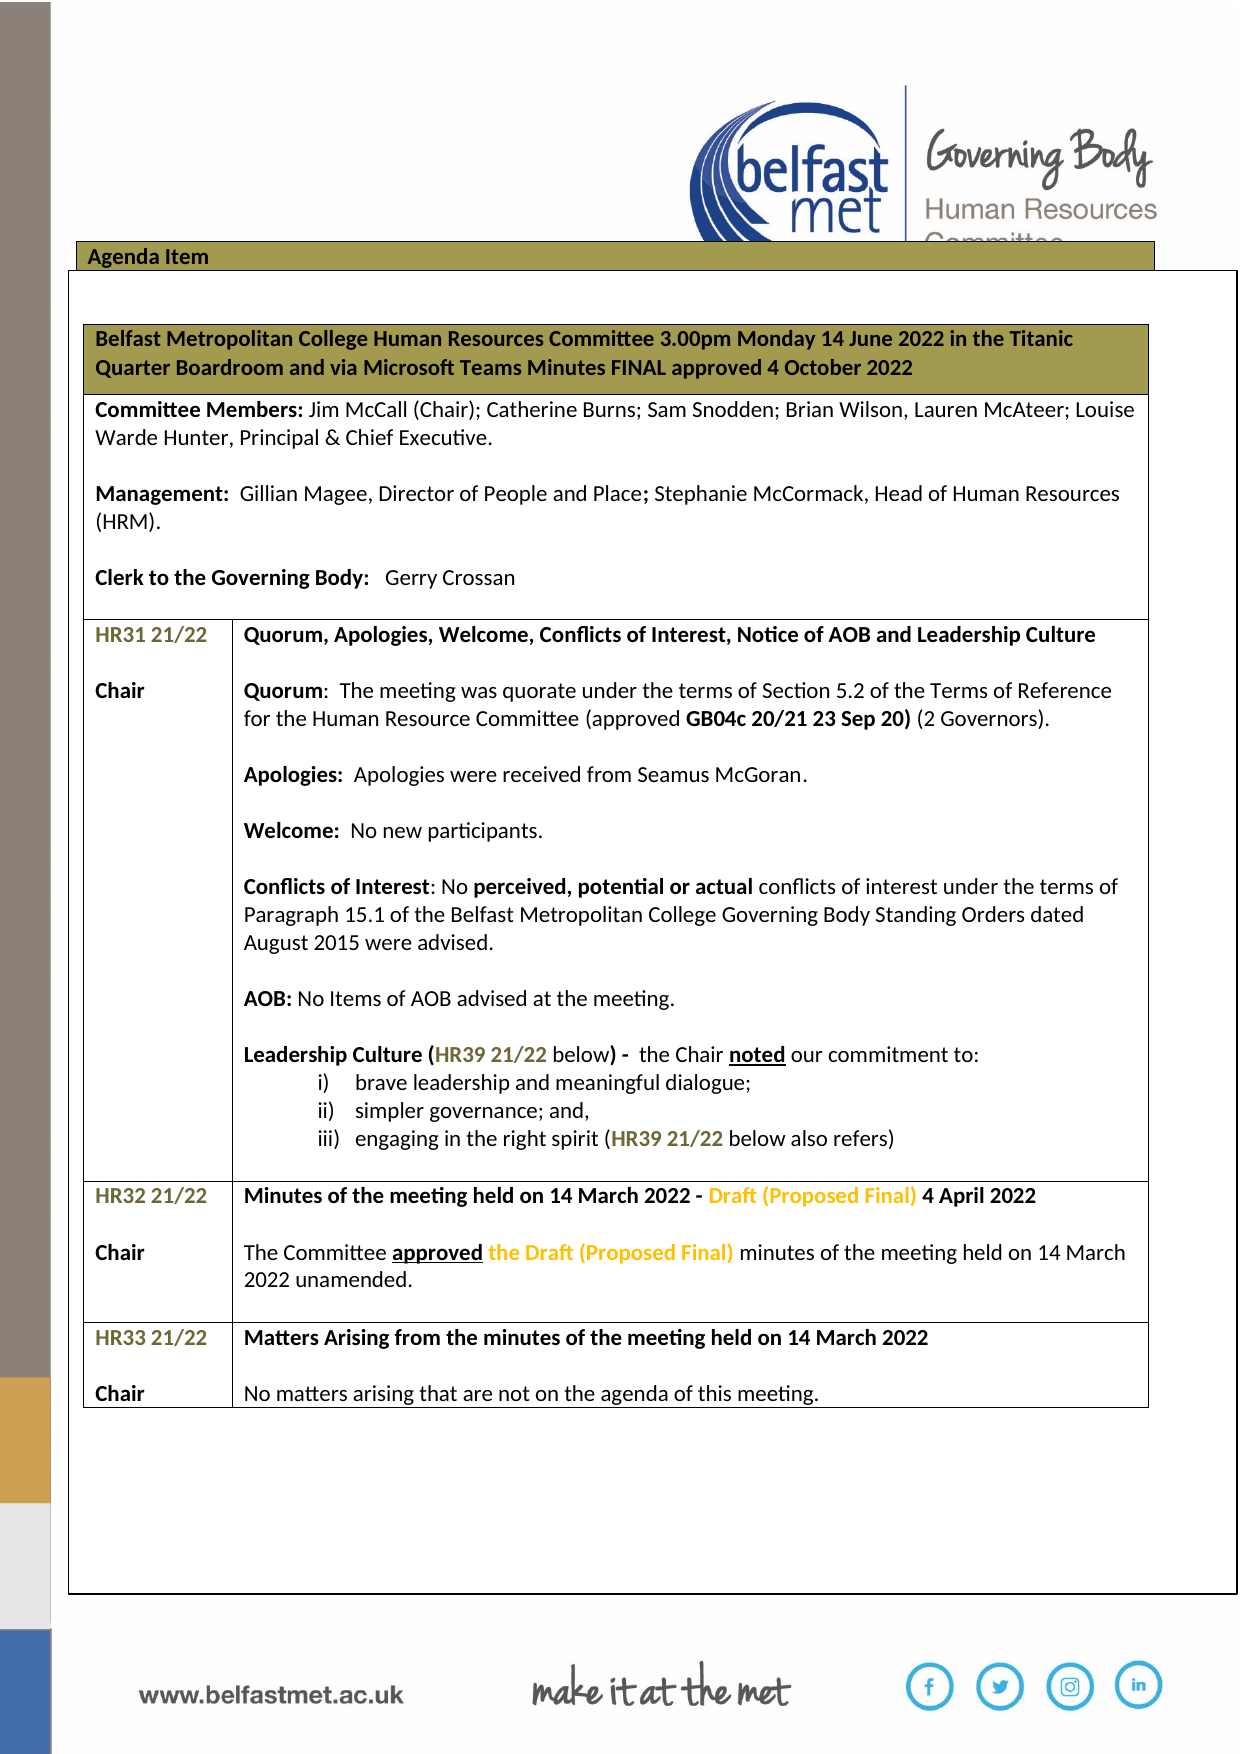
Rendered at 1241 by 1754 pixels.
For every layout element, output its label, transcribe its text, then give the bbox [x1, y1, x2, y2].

picture [0, 2, 1239, 1754]
table_header Agenda Item [77, 242, 1154, 270]
